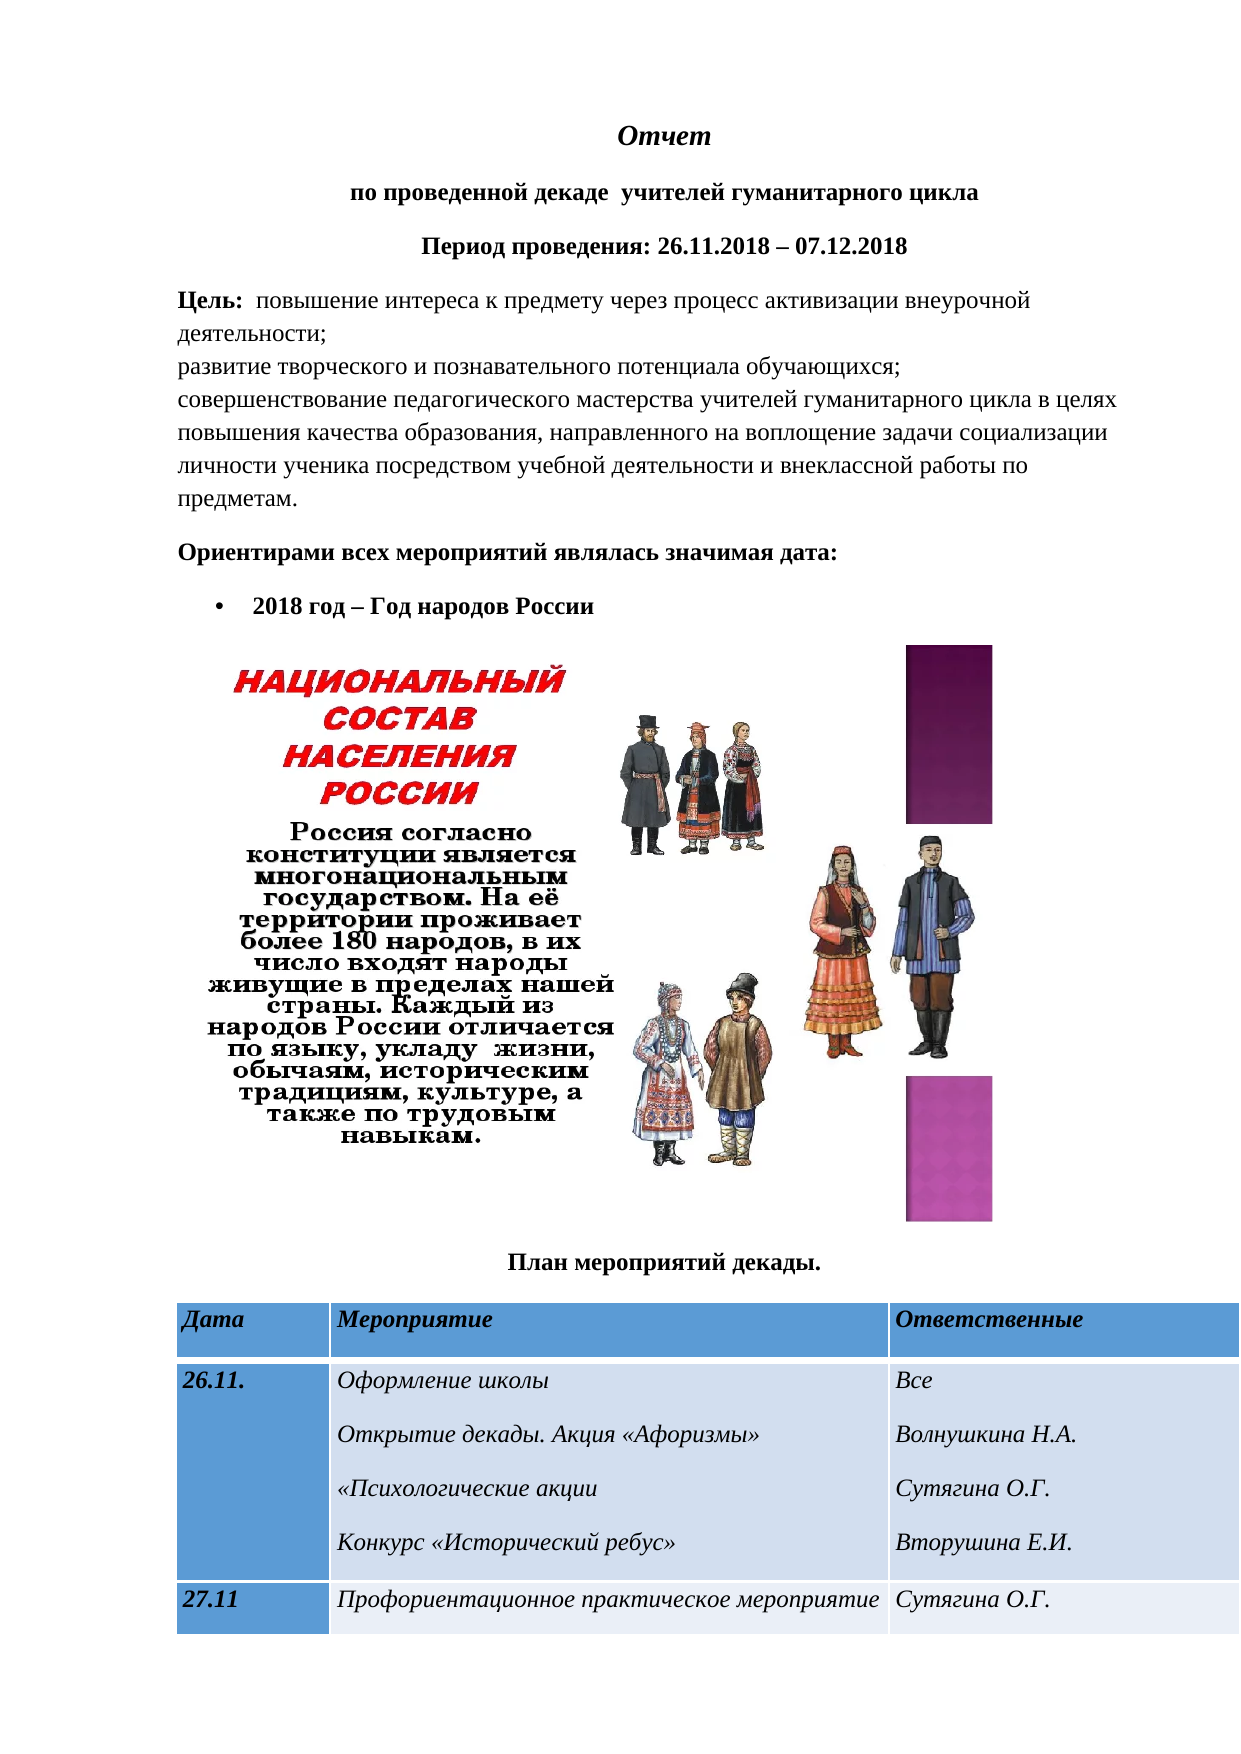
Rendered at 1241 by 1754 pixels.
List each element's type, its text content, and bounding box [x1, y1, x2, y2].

text Отчет [177, 118, 1152, 152]
list 2018 год – Год народов России [215, 591, 1152, 620]
table_cell Оформление школы Открытие декады. Акция «Афоризмы» «Психологические акции Конкурс «Исторический ребус» [331, 1364, 888, 1580]
table_cell 26.11. [177, 1364, 329, 1580]
table_header Мероприятие [331, 1303, 888, 1357]
text Ориентирами всех мероприятий являлась значимая дата: [177, 537, 1152, 566]
table_header Ответственные [890, 1303, 1239, 1357]
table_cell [331, 1583, 888, 1634]
table_cell 27.11 [177, 1583, 329, 1634]
text Цель: повышение интереса к предмету через процесс активизации внеурочной деятельности; развитие творческого и познавательного потенциала обучающихся; совершенствование педагогического мастерства учителей гуманитарного цикла в целях повышения качества образования, направленного на воплощение задачи социализации личности ученика посредством учебной деятельности и внеклассной работы по предметам. [177, 285, 1152, 512]
text Период проведения: 26.11.2018 – 07.12.2018 [177, 231, 1152, 260]
table_cell Все Волнушкина Н.А. Сутягина О.Г. Вторушина Е.И. [890, 1364, 1239, 1580]
text План мероприятий декады. [177, 1247, 1152, 1275]
table_header Дата [177, 1303, 329, 1357]
picture [177, 645, 993, 1222]
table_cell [890, 1583, 1239, 1634]
text по проведенной декаде учителей гуманитарного цикла [177, 177, 1152, 206]
